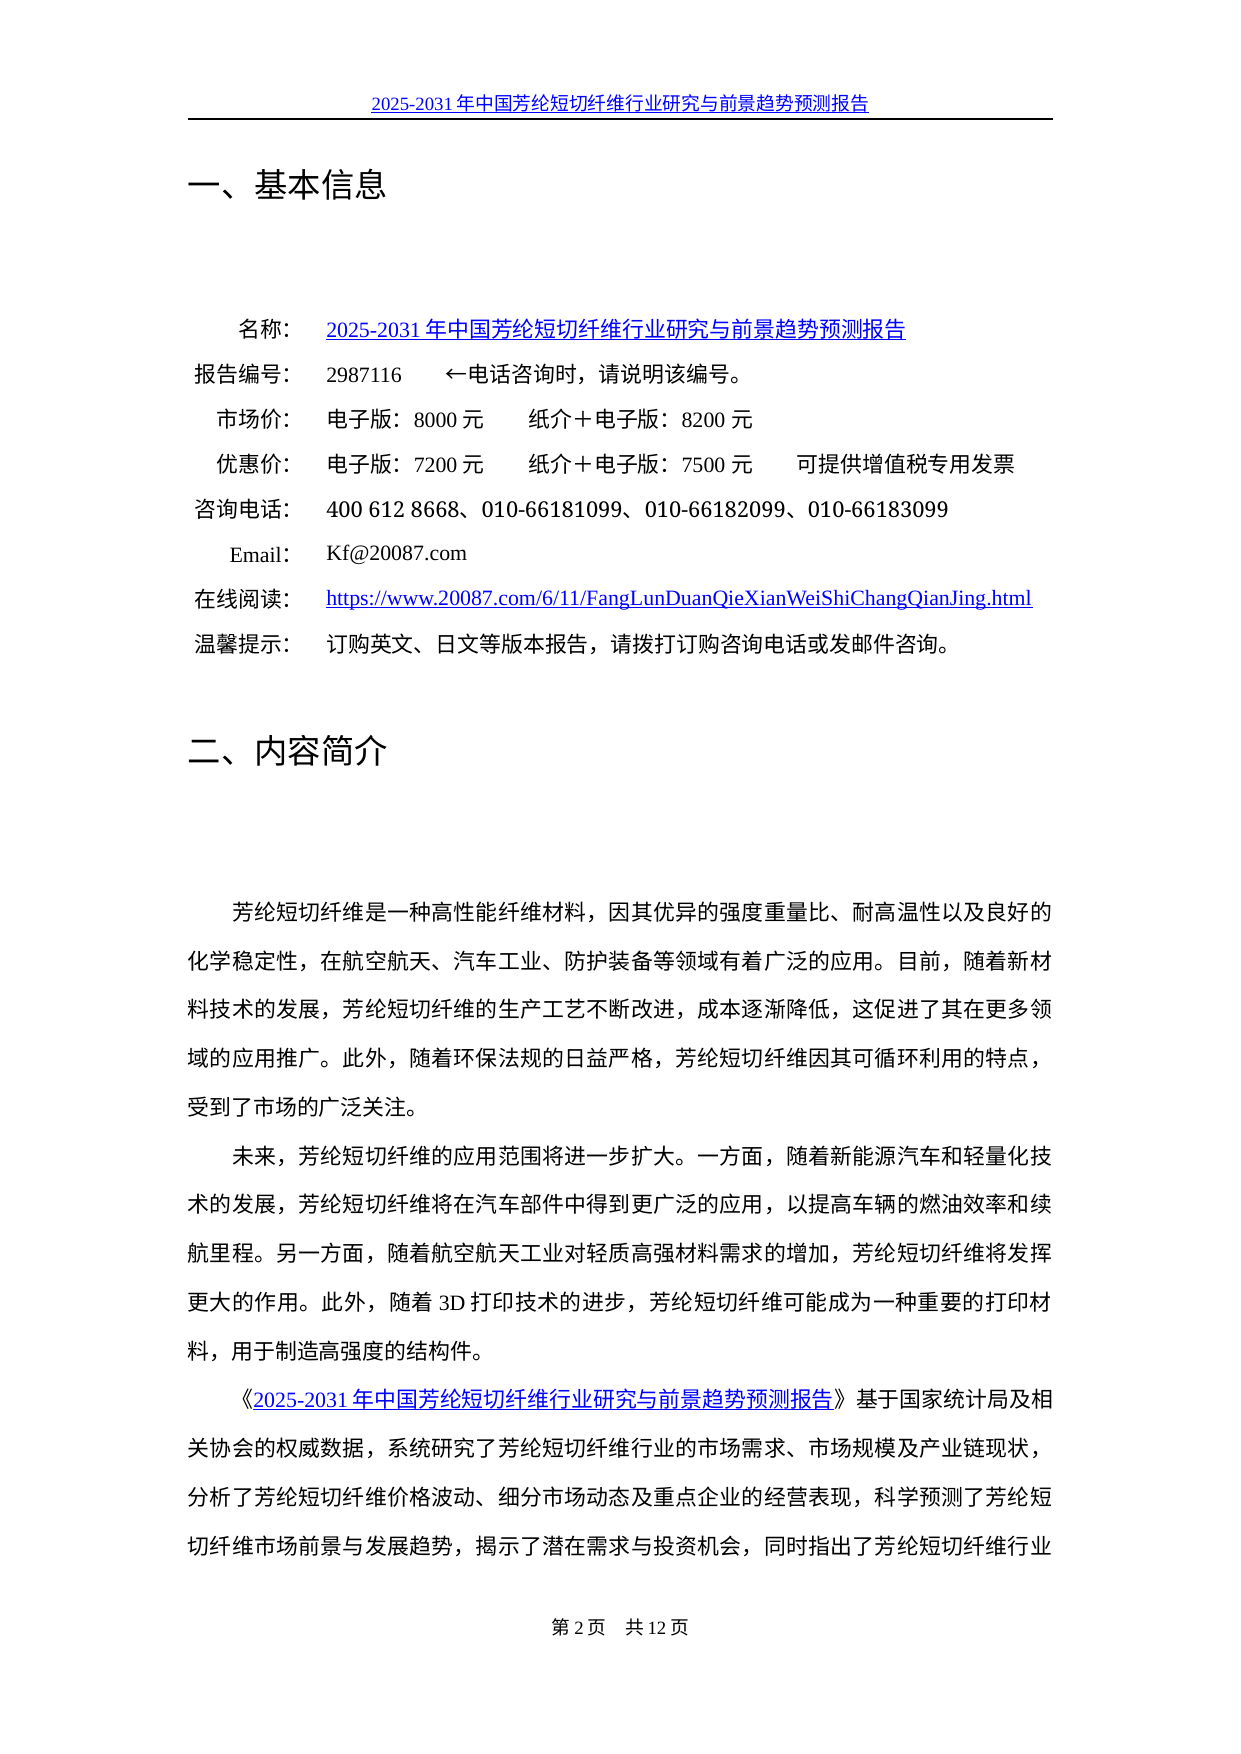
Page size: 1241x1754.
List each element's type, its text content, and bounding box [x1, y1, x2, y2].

table_cell 订购英文、日文等版本报告，请拨打订购咨询电话或发邮件咨询。 [315, 627, 1073, 672]
table_cell 在线阅读： [167, 582, 315, 627]
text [187, 894, 1053, 1561]
table_cell 电子版：7200 元 纸介＋电子版：7500 元 可提供增值税专用发票 [315, 447, 1073, 492]
title 一、基本信息 [187, 150, 1053, 215]
table_cell 电子版：8000 元 纸介＋电子版：8200 元 [315, 402, 1073, 447]
table_cell [315, 582, 1073, 627]
table_cell 优惠价： [167, 447, 315, 492]
table_header 2025-2031年中国芳纶短切纤维行业研究与前景趋势预测报告 [315, 312, 1073, 357]
table_cell 2987116 ←电话咨询时，请说明该编号。 [315, 357, 1073, 402]
table_header 名称： [167, 312, 315, 357]
table_cell 市场价： [167, 402, 315, 447]
table_cell 报告编号： [167, 357, 315, 402]
table_cell Kf@20087.com [315, 537, 1073, 582]
title 二、内容简介 [187, 717, 1053, 782]
table_cell 温馨提示： [167, 627, 315, 672]
table_cell Email： [167, 537, 315, 582]
table_cell 400 612 8668、010-66181099、010-66182099、010-66183099 [315, 492, 1073, 537]
table_cell 咨询电话： [167, 492, 315, 537]
